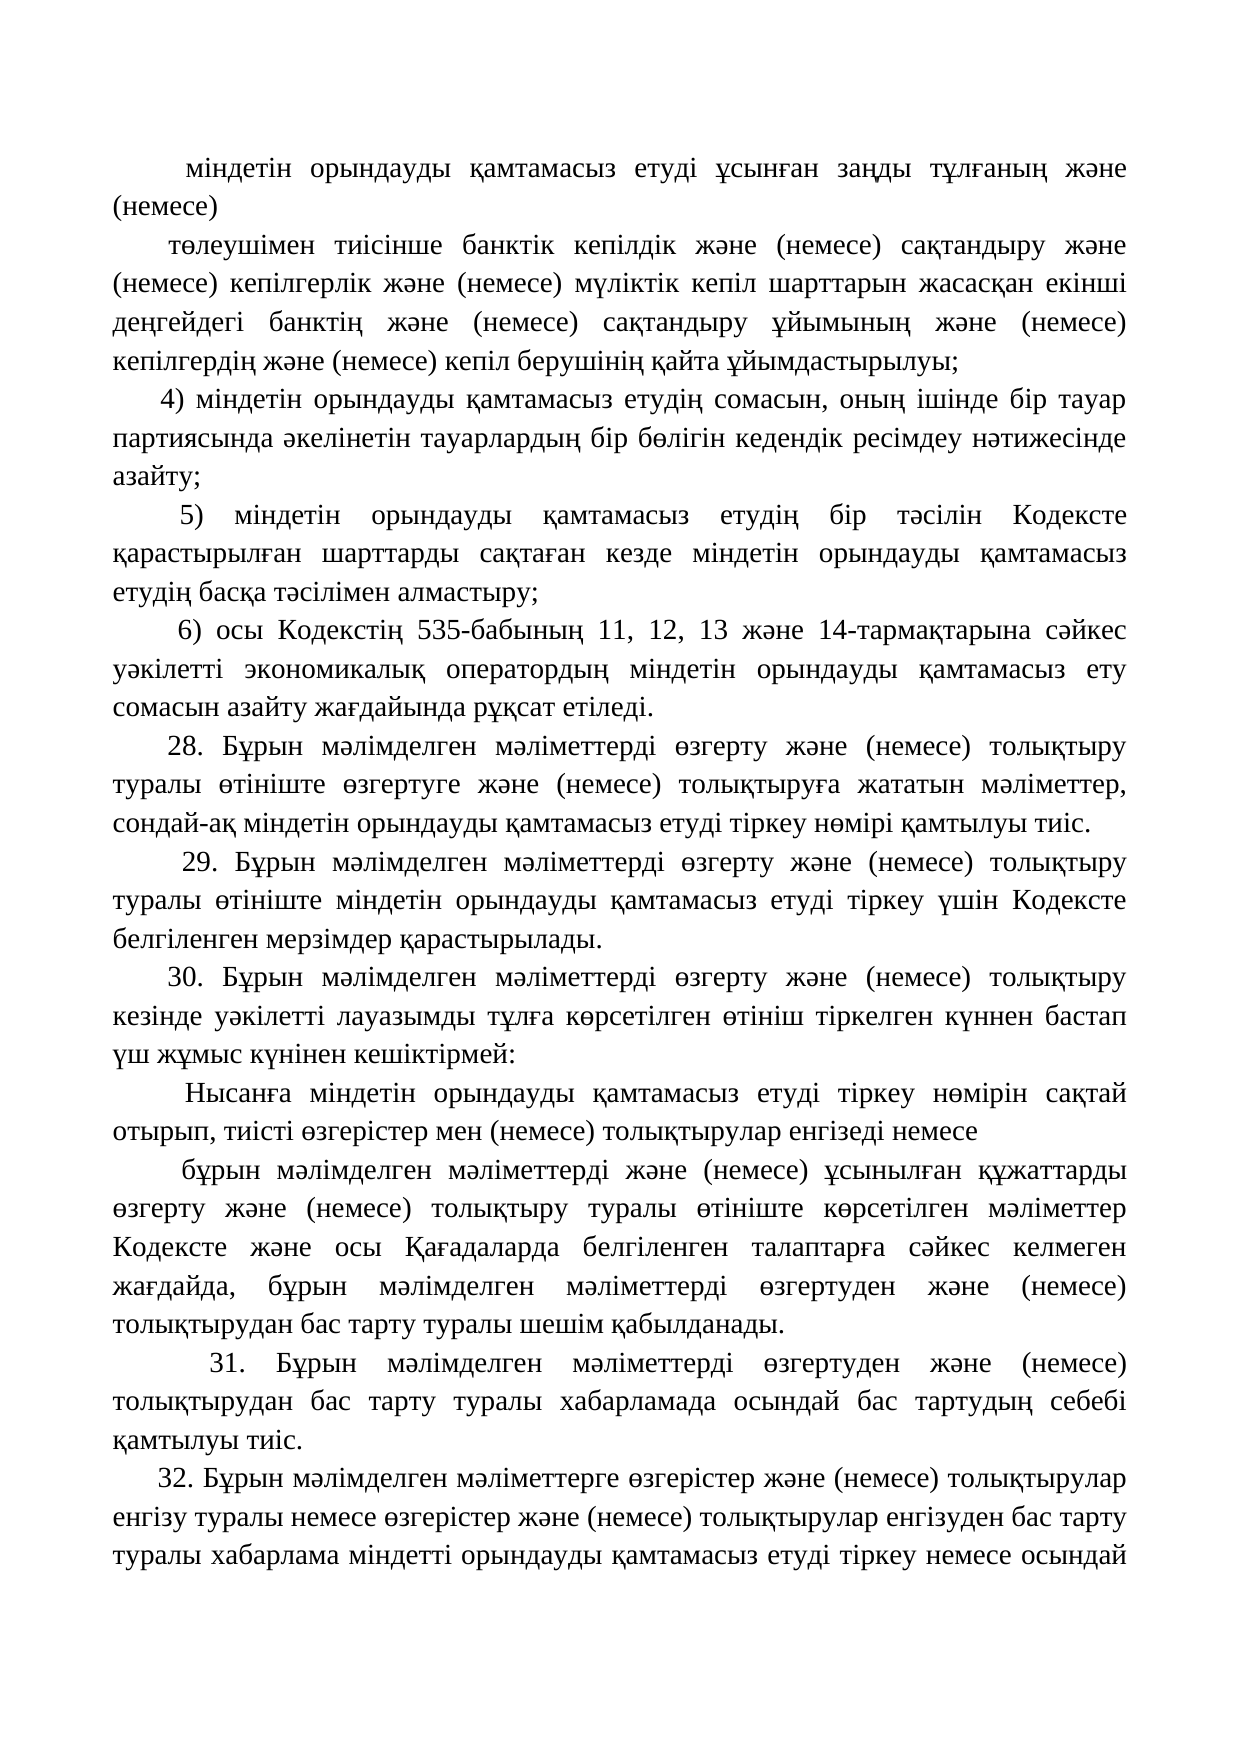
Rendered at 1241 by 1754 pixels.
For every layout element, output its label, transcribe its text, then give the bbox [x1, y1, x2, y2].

text 6) осы Кодекстің 535-бабының 11, 12, 13 және 14-тармақтарына сәйкес уәкілетті экономикалық оператордың міндетін орындауды қамтамасыз ету сомасын азайту жағдайында рұқсат етіледі. [112, 612, 1128, 723]
text төлеушімен тиісінше банктік кепілдік және (немесе) сақтандыру және (немесе) кепілгерлік және (немесе) мүліктік кепіл шарттарын жасасқан екінші деңгейдегі банктің және (немесе) сақтандыру ұйымының және (немесе) кепілгердің және (немесе) кепіл берушінің қайта ұйымдастырылуы; [112, 227, 1128, 376]
text бұрын мәлімделген мәліметтерді және (немесе) ұсынылған құжаттарды өзгерту және (немесе) толықтыру туралы өтініште көрсетілген мәліметтер Кодексте және осы Қағадаларда белгіленген талаптарға сәйкес келмеген жағдайда, бұрын мәлімделген мәліметтерді өзгертуден және (немесе) толықтырудан бас тарту туралы шешім қабылданады. [112, 1152, 1128, 1340]
text 31. Бұрын мәлімделген мәліметтерді өзгертуден және (немесе) толықтырудан бас тарту туралы хабарламада осындай бас тартудың себебі қамтылуы тиіс. [112, 1345, 1128, 1455]
text 29. Бұрын мәлімделген мәліметтерді өзгерту және (немесе) толықтыру туралы өтініште міндетін орындауды қамтамасыз етуді тіркеу үшін Кодексте белгіленген мерзімдер қарастырылады. [112, 844, 1128, 954]
text міндетін орындауды қамтамасыз етуді ұсынған заңды тұлғаның және (немесе) [112, 150, 1128, 222]
text 4) міндетін орындауды қамтамасыз етудің сомасын, оның iшiнде бір тауар партиясында әкелiнетiн тауарлардың бiр бөлiгiн кедендiк ресiмдеу нәтижесiнде азайту; [112, 381, 1128, 492]
text 5) міндетін орындауды қамтамасыз етудің бір тәсілін Кодексте қарастырылған шарттарды сақтаған кезде міндетін орындауды қамтамасыз етудің басқа тәсілімен алмастыру; [112, 497, 1128, 607]
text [112, 1460, 1128, 1571]
text 28. Бұрын мәлімделген мәліметтерді өзгерту және (немесе) толықтыру туралы өтініште өзгертуге және (немесе) толықтыруға жататын мәліметтер, сондай-ақ міндетін орындауды қамтамасыз етуді тіркеу нөмірі қамтылуы тиіс. [112, 728, 1128, 839]
text Нысанға міндетін орындауды қамтамасыз етуді тіркеу нөмірін сақтай отырып, тиісті өзгерістер мен (немесе) толықтырулар енгізеді немесе [112, 1075, 1128, 1147]
text 30. Бұрын мәлімделген мәліметтерді өзгерту және (немесе) толықтыру кезінде уәкiлеттi лауазымды тұлға көрсетілген өтiнiш тiркелген күннен бастап үш жұмыс күнiнен кешiктiрмей: [112, 959, 1128, 1070]
